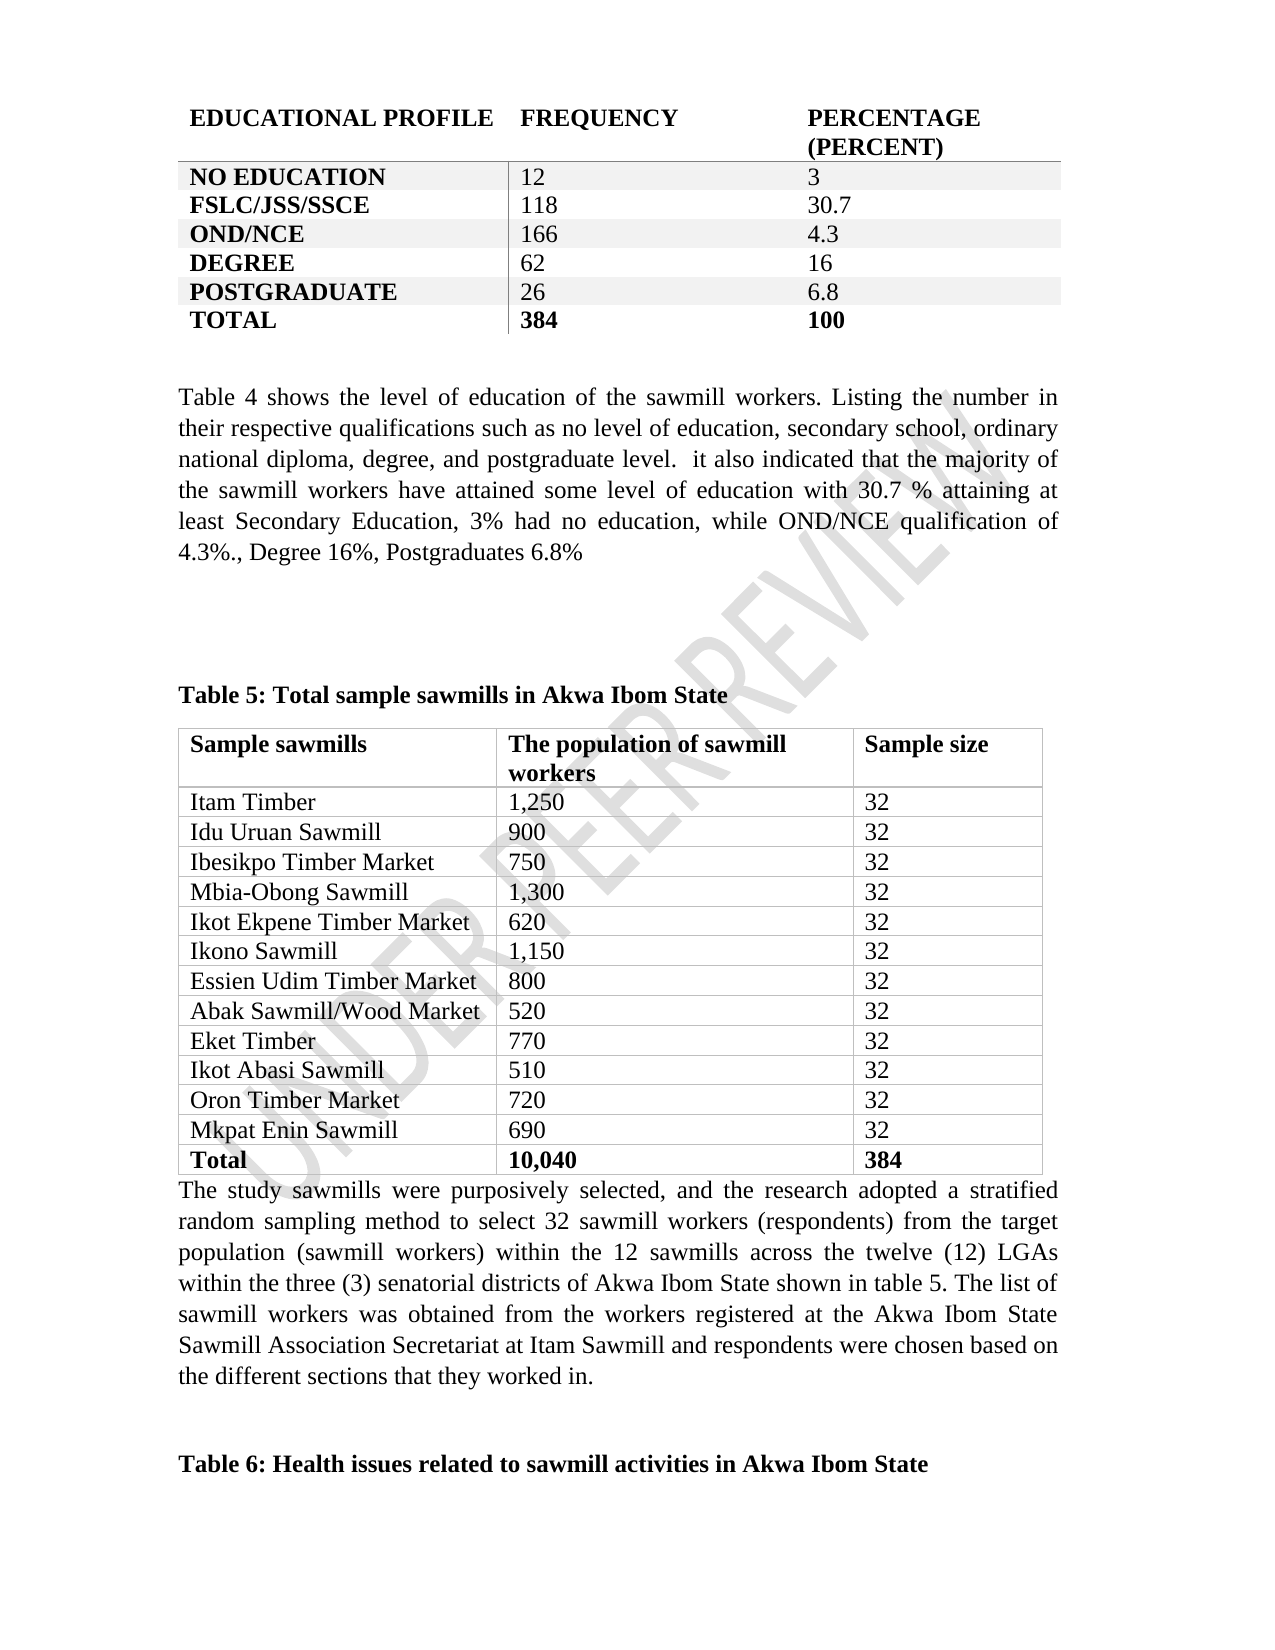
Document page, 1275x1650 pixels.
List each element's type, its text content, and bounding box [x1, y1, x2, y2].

text Table 4 shows the level of education of the sawmill workers. Listing the number in their respective qualifications such as no level of education, secondary school, ordinary national diploma, degree, and postgraduate level. it also indicated that the majority of the sawmill workers have attained some level of education with 30.7 % attaining at least Secondary Education, 3% had no education, while OND/NCE qualification of 4.3%., Degree 16%, Postgraduates 6.8% [178, 382, 1059, 566]
table_cell 32 [854, 817, 1042, 846]
table_cell Total [178, 305, 508, 334]
table_cell OND/NCE [178, 219, 508, 248]
table_cell 4.3 [796, 219, 1061, 248]
table_cell 1,300 [497, 877, 853, 906]
table_cell 620 [497, 907, 853, 935]
table_cell 26 [509, 277, 796, 305]
table_cell 900 [497, 817, 853, 846]
table_cell 1,250 [497, 788, 853, 816]
table_cell 770 [497, 1026, 853, 1054]
table_cell 118 [509, 190, 796, 219]
table_cell Postgraduate [178, 277, 508, 305]
table_cell 30.7 [796, 190, 1061, 219]
table_cell 32 [854, 1115, 1042, 1144]
text Table 5: Total sample sawmills in Akwa Ibom State [178, 680, 1059, 709]
table_cell No Education [178, 162, 508, 190]
table_cell Essien Udim Timber Market [179, 966, 496, 995]
table_cell Mkpat Enin Sawmill [179, 1115, 496, 1144]
table_cell 16 [796, 248, 1061, 277]
table_cell 6.8 [796, 277, 1061, 305]
table_cell 32 [854, 996, 1042, 1025]
table_cell 62 [509, 248, 796, 277]
table_cell 32 [854, 1085, 1042, 1114]
text Table 6: Health issues related to sawmill activities in Akwa Ibom State [178, 1449, 1059, 1478]
table_cell 1,150 [497, 936, 853, 965]
table_header Sample size [854, 729, 1042, 786]
table_cell 32 [854, 877, 1042, 906]
table_cell Ibesikpo Timber Market [179, 847, 496, 876]
table_cell 10,040 [497, 1145, 853, 1174]
table_cell Itam Timber [179, 788, 496, 816]
table_cell 384 [854, 1145, 1042, 1174]
table_cell Ikot Ekpene Timber Market [179, 907, 496, 935]
table_cell 3 [796, 162, 1061, 190]
table_cell 166 [509, 219, 796, 248]
table_cell 32 [854, 1056, 1042, 1084]
table_cell 32 [854, 1026, 1042, 1054]
table_header The population of sawmill workers [497, 729, 853, 786]
table_cell 32 [854, 966, 1042, 995]
table_cell 690 [497, 1115, 853, 1144]
table_cell Ikot Abasi Sawmill [179, 1056, 496, 1084]
table_header Educational profile [178, 103, 509, 161]
table_cell Ikono Sawmill [179, 936, 496, 965]
table_cell 384 [509, 305, 796, 334]
table_cell 32 [854, 788, 1042, 816]
table_cell Mbia-Obong Sawmill [179, 877, 496, 906]
table_cell 520 [497, 996, 853, 1025]
table_cell 510 [497, 1056, 853, 1084]
table_header Sample sawmills [179, 729, 496, 786]
table_cell Idu Uruan Sawmill [179, 817, 496, 846]
table_cell 800 [497, 966, 853, 995]
table_cell Eket Timber [179, 1026, 496, 1054]
table_cell 12 [509, 162, 796, 190]
table_cell FSLC/JSS/SSCE [178, 190, 508, 219]
table_cell 750 [497, 847, 853, 876]
table_cell Total [179, 1145, 496, 1174]
table_cell Abak Sawmill/Wood Market [179, 996, 496, 1025]
table_header Percentage (percent) [796, 103, 1061, 161]
table_cell 720 [497, 1085, 853, 1114]
table_cell 100 [796, 305, 1061, 334]
table_cell Degree [178, 248, 508, 277]
table_cell 32 [854, 936, 1042, 965]
table_cell 32 [854, 847, 1042, 876]
table_cell Oron Timber Market [179, 1085, 496, 1114]
table_header Frequency [509, 103, 796, 161]
text The study sawmills were purposively selected, and the research adopted a stratified random sampling method to select 32 sawmill workers (respondents) from the target population (sawmill workers) within the 12 sawmills across the twelve (12) LGAs within the three (3) senatorial districts of Akwa Ibom State shown in table 5. The list of sawmill workers was obtained from the workers registered at the Akwa Ibom State Sawmill Association Secretariat at Itam Sawmill and respondents were chosen based on the different sections that they worked in. [178, 1175, 1059, 1390]
table_cell 32 [854, 907, 1042, 935]
